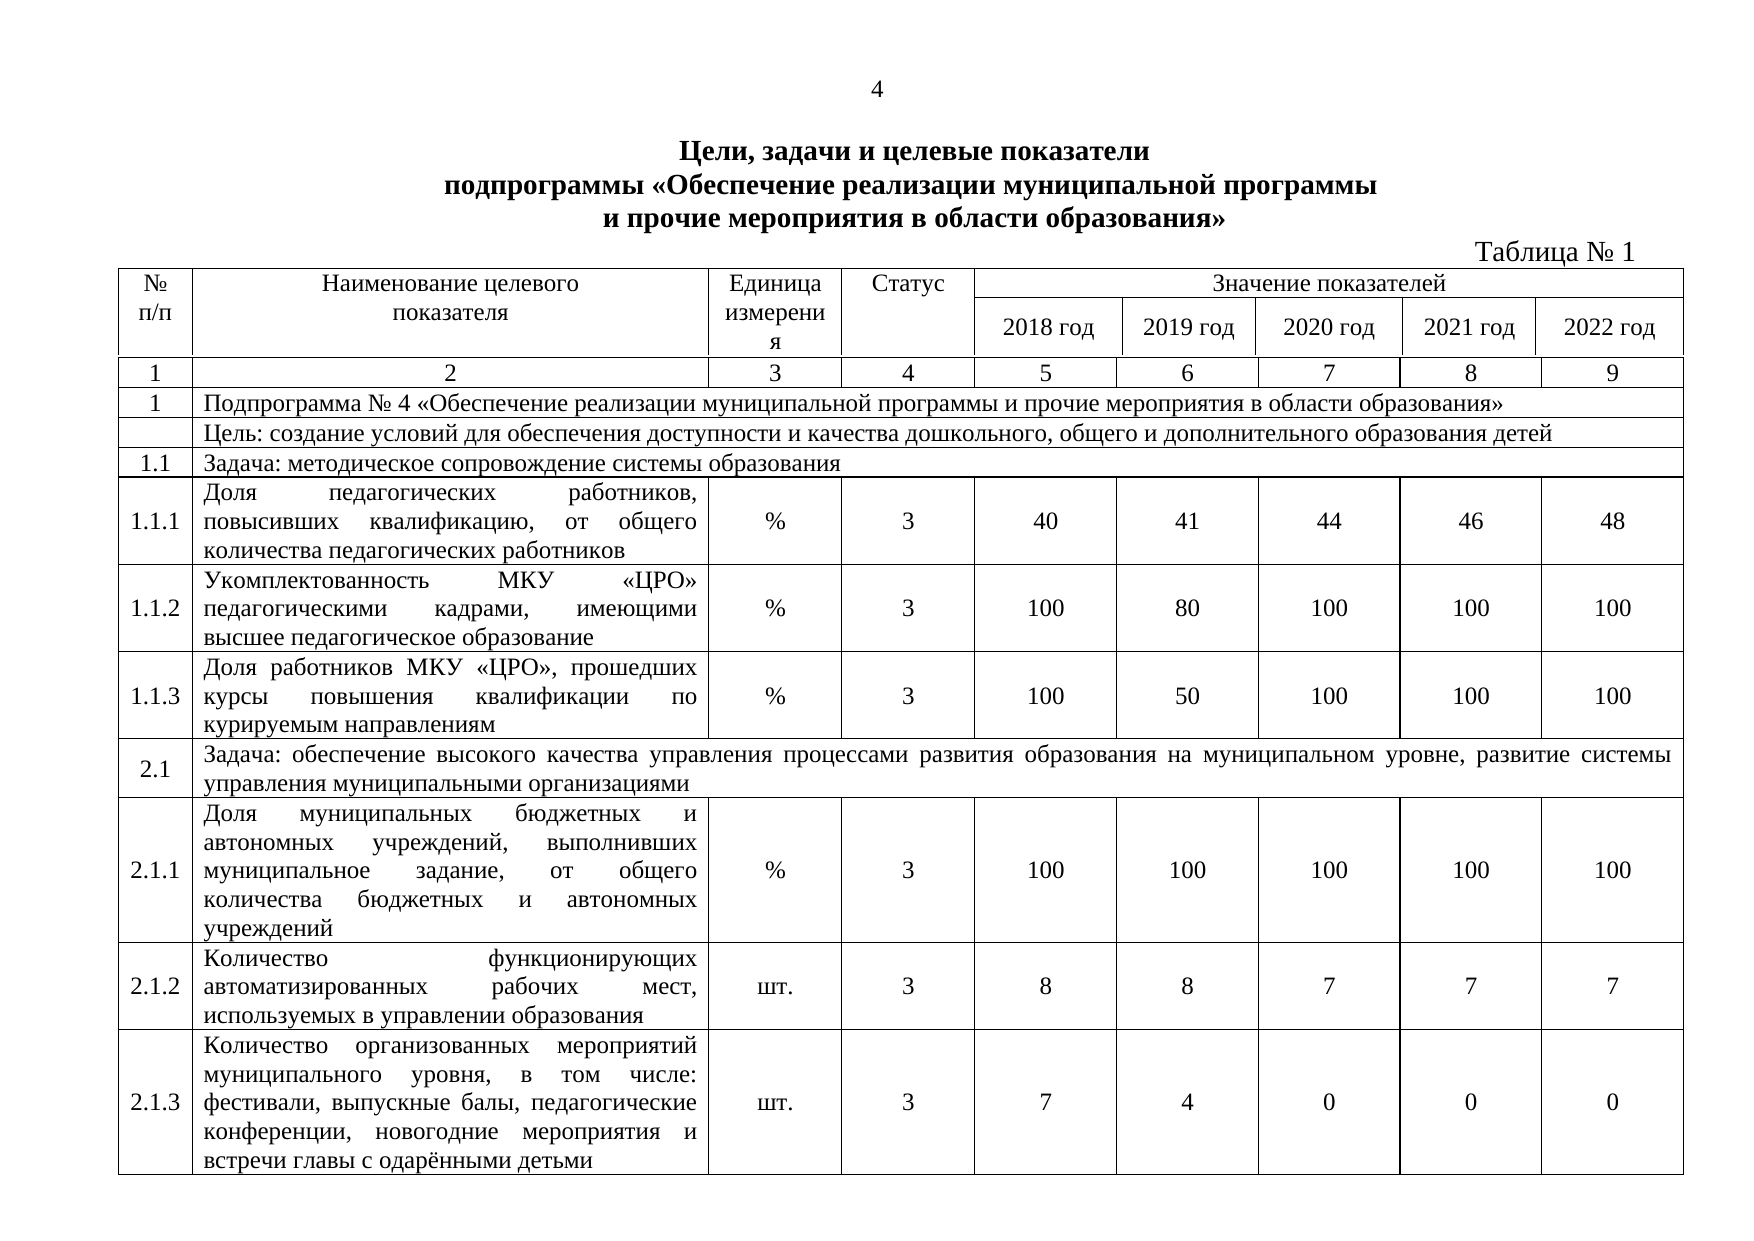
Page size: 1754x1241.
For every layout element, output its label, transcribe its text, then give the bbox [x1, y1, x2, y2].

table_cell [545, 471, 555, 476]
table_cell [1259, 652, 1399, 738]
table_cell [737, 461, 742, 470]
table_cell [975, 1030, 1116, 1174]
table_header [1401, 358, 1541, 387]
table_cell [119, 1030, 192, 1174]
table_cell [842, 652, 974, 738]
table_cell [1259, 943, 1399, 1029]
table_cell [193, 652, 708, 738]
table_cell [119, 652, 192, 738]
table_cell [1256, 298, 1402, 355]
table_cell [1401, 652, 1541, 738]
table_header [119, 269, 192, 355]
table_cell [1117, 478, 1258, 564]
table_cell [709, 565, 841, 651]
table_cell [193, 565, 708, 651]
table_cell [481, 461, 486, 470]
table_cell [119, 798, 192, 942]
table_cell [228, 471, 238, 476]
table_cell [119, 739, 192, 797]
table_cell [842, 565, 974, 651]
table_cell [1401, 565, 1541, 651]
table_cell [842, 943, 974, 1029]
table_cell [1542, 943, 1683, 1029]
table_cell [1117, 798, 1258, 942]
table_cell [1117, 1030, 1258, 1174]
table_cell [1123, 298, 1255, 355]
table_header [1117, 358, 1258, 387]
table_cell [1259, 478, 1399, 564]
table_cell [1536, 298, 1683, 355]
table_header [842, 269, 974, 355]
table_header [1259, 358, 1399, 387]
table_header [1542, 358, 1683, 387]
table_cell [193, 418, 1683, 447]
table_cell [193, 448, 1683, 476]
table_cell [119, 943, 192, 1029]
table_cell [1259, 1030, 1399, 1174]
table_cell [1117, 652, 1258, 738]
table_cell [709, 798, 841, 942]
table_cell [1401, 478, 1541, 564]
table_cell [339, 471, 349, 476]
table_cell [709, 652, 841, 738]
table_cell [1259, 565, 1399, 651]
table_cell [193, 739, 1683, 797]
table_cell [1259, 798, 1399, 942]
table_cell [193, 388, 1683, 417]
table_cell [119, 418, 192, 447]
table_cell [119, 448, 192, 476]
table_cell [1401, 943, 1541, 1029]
list Цели, задачи и целевые показатели подпрограммы «Обеспечение реализации муниципальной программы и прочие мероприятия в области образования» [193, 133, 1636, 234]
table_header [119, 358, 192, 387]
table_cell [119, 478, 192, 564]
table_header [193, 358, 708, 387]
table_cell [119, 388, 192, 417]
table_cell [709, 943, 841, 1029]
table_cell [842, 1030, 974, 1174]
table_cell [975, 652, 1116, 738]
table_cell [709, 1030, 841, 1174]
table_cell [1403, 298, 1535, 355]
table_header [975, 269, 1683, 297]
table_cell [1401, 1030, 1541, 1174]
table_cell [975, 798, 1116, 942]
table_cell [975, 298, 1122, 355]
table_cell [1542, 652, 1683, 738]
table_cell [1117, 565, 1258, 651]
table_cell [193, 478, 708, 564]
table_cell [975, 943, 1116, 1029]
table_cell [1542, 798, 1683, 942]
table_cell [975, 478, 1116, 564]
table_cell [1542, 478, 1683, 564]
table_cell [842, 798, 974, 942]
text Таблица № 1 [118, 234, 1636, 267]
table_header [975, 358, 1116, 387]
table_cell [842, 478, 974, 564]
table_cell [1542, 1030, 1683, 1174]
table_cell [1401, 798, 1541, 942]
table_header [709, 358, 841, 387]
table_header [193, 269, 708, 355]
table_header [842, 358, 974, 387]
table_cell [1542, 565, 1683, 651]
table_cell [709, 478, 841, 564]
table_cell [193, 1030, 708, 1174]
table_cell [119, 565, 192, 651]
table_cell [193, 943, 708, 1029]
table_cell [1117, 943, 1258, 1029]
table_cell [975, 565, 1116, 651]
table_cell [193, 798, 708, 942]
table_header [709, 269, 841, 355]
